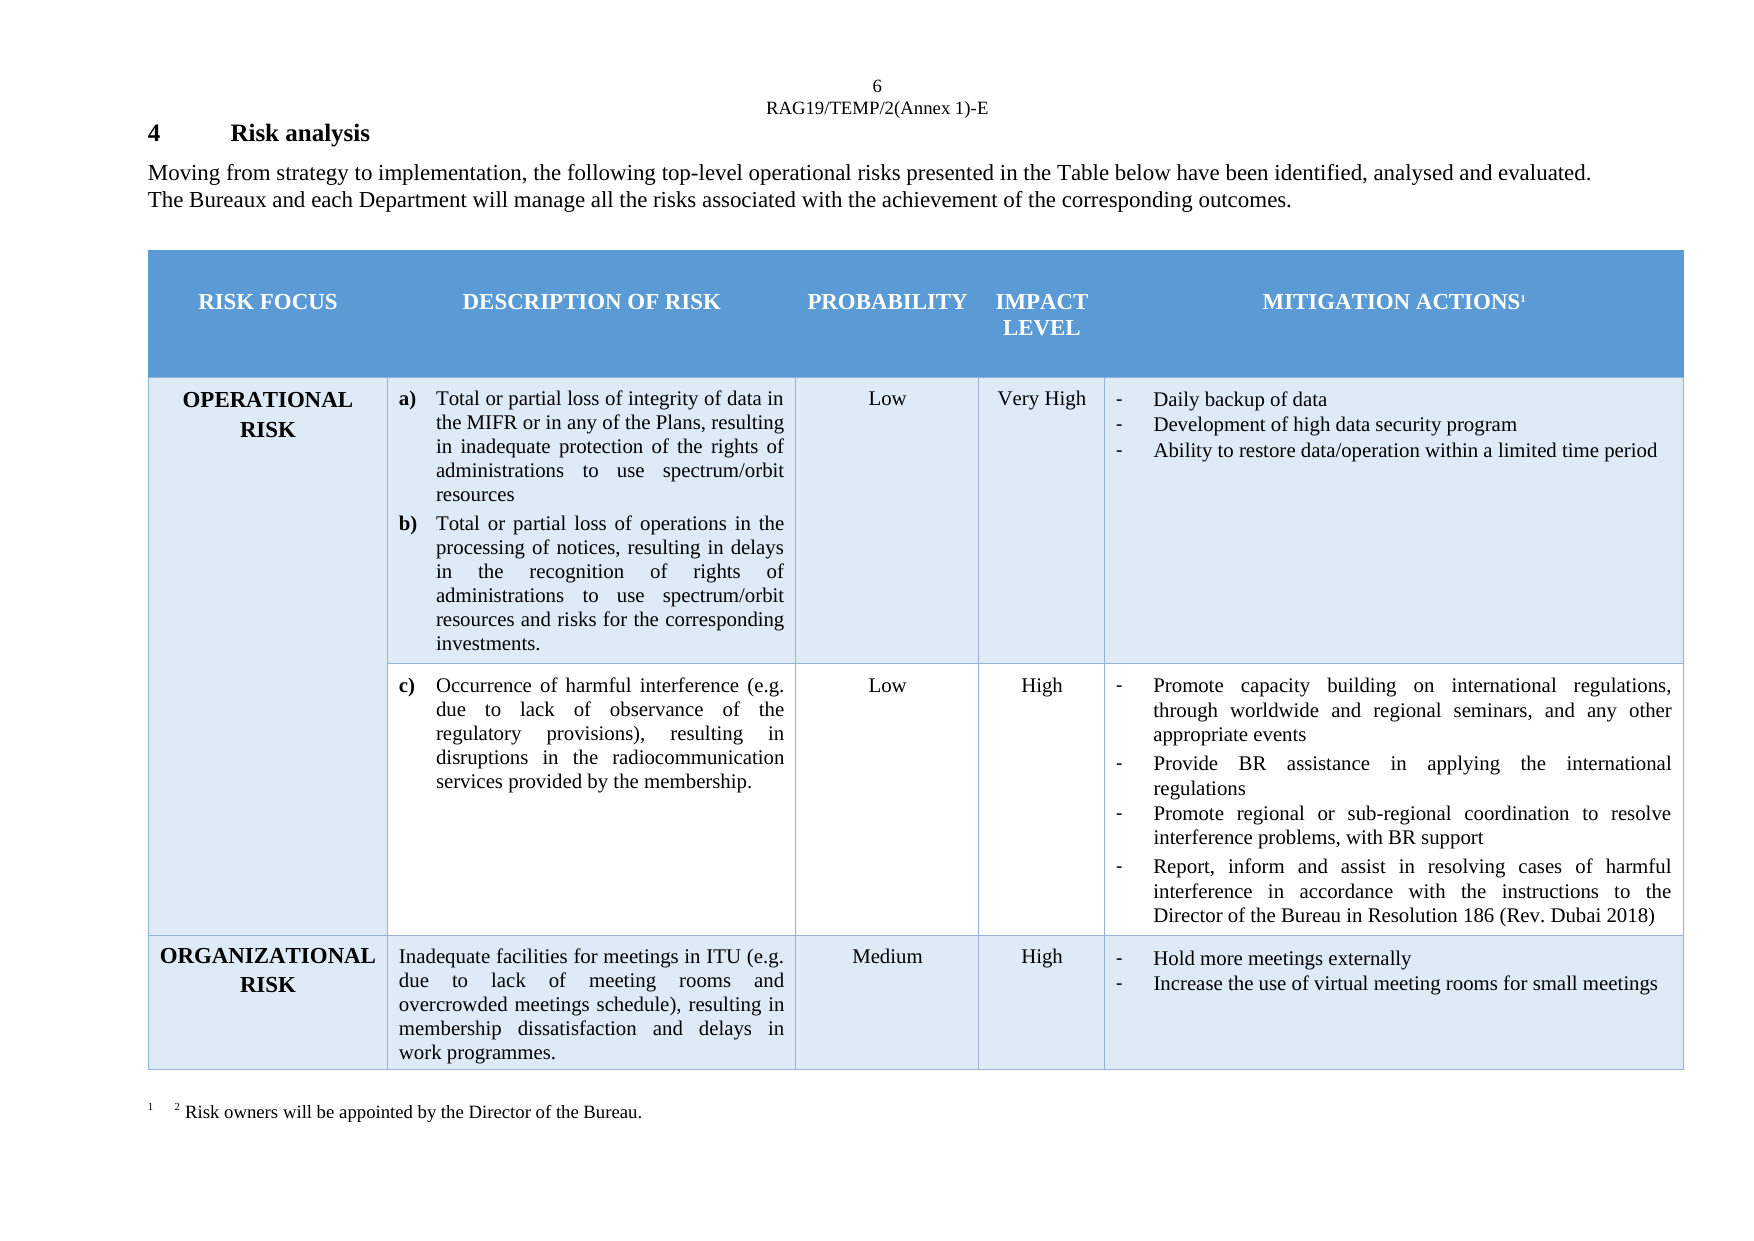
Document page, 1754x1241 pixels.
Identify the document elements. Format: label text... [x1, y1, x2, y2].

table_cell Total or partial loss of integrity of data in the MIFR or in any of the Plans, resulting in inadequate protection of the rights of administrations to use spectrum/orbit resources Total or partial loss of operations in the processing of notices, resulting in delays in the recognition of rights of administrations to use spectrum/orbit resources and risks for the corresponding investments. [388, 378, 795, 663]
table_cell Occurrence of harmful interference (e.g. due to lack of observance of the regulatory provisions), resulting in disruptions in the radiocommunication services provided by the membership. [388, 664, 795, 935]
table_cell Medium [796, 936, 978, 1069]
table_cell OPERATIONAL RISK [149, 378, 387, 935]
table_header MITIGATION ACTIONS [1105, 251, 1683, 377]
table_cell High [979, 936, 1104, 1069]
table_cell Hold more meetings externally Increase the use of virtual meeting rooms for small meetings [1105, 936, 1683, 1069]
table_header IMPACT LEVEL [979, 251, 1104, 377]
table_cell High [979, 664, 1104, 935]
table_cell Promote capacity building on international regulations, through worldwide and regional seminars, and any other appropriate events Provide BR assistance in applying the international regulations Promote regional or sub-regional coordination to resolve interference problems, with BR support Report, inform and assist in resolving cases of harmful interference in accordance with the instructions to the Director of the Bureau in Resolution 186 (Rev. Dubai 2018) [1105, 664, 1683, 935]
text Moving from strategy to implementation, the following top-level operational risks presented in the Table below have been identified, analysed and evaluated. The Bureaux and each Department will manage all the risks associated with the achievement of the corresponding outcomes. [148, 159, 1606, 212]
table_cell Very High [979, 378, 1104, 663]
table_cell Inadequate facilities for meetings in ITU (e.g. due to lack of meeting rooms and overcrowded meetings schedule), resulting in membership dissatisfaction and delays in work programmes. [388, 936, 795, 1069]
table_cell ORGANIZATIONAL RISK [149, 936, 387, 1069]
table_header RISK FOCUS [149, 251, 387, 377]
table_header DESCRIPTION OF RISK [388, 251, 795, 377]
table_header PROBABILITY [796, 251, 978, 377]
table_cell Low [796, 664, 978, 935]
table_cell Daily backup of data Development of high data security program Ability to restore data/operation within a limited time period [1105, 378, 1683, 663]
table_cell Low [796, 378, 978, 663]
text 4 Risk analysis [148, 118, 1606, 147]
